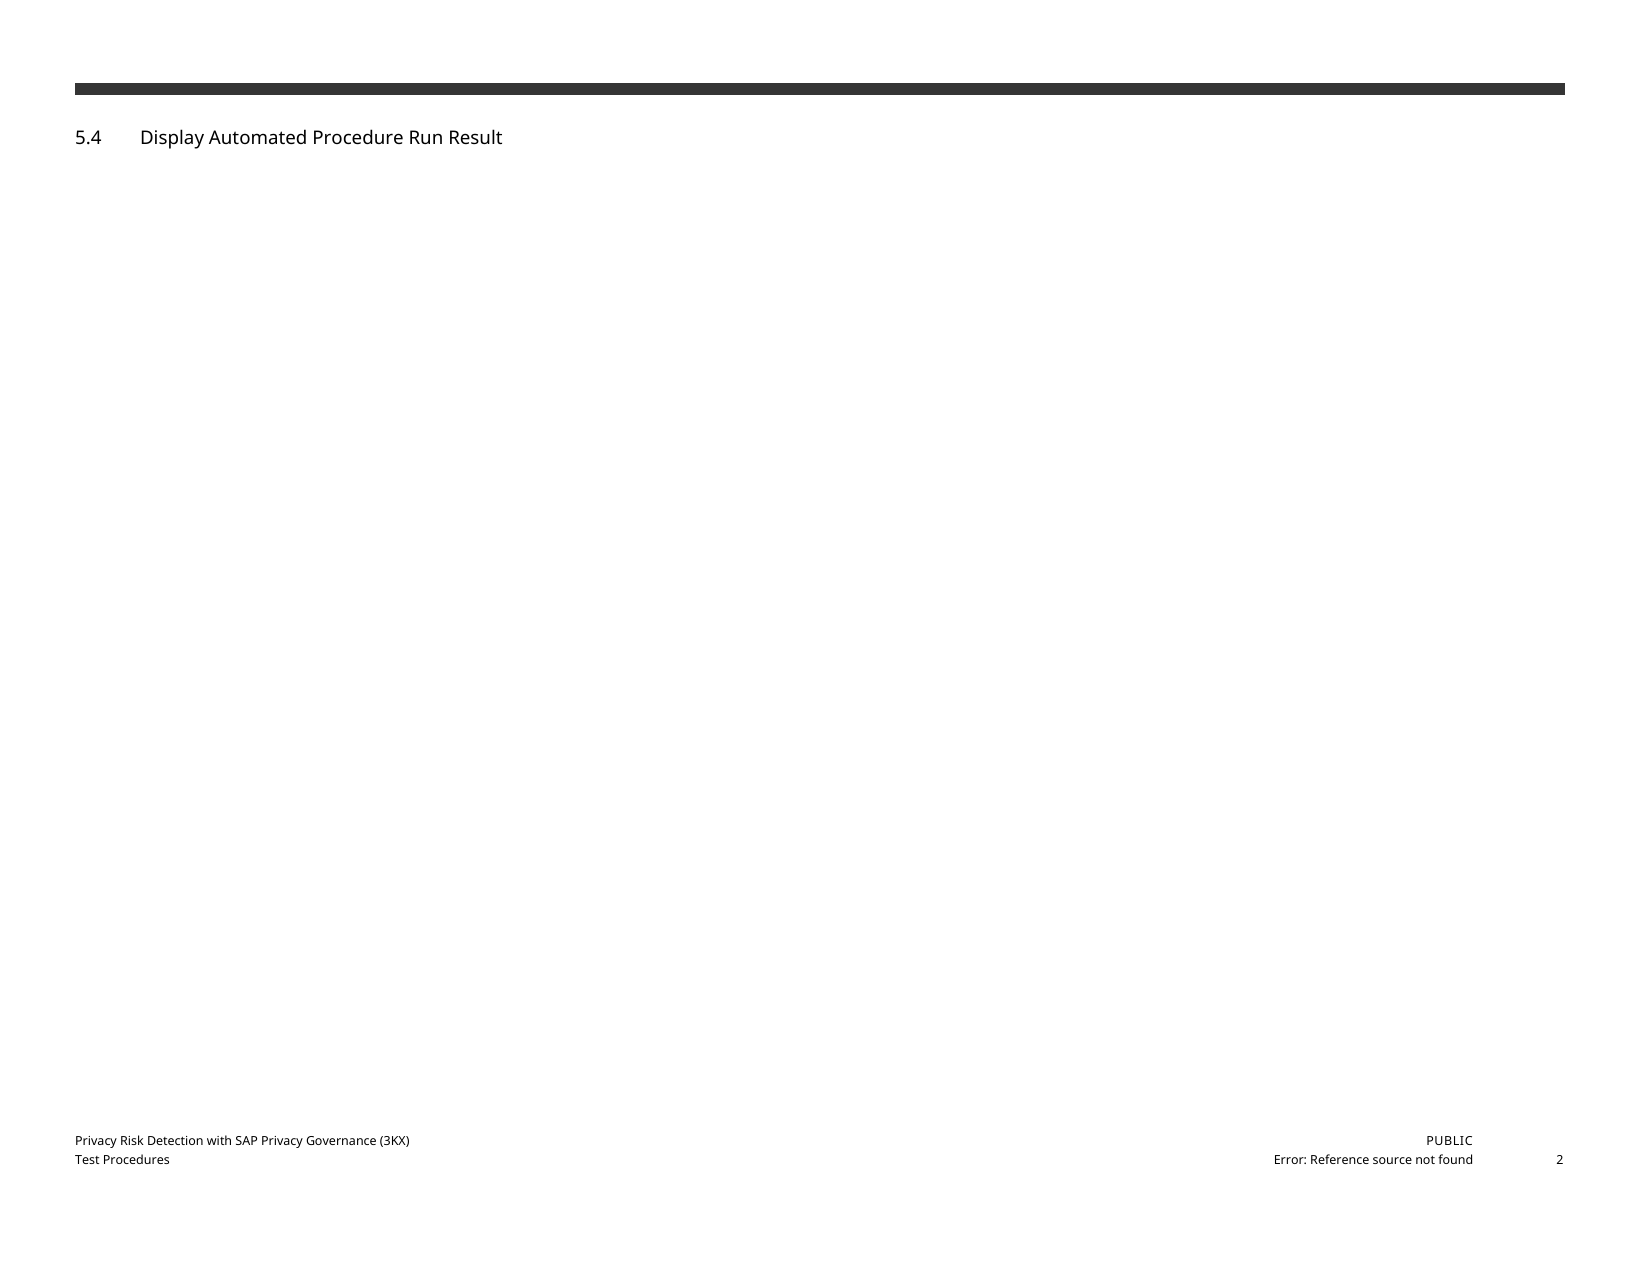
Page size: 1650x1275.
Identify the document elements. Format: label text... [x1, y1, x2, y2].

text 5.4 Display Automated Procedure Run Result 17 [75, 124, 1500, 150]
